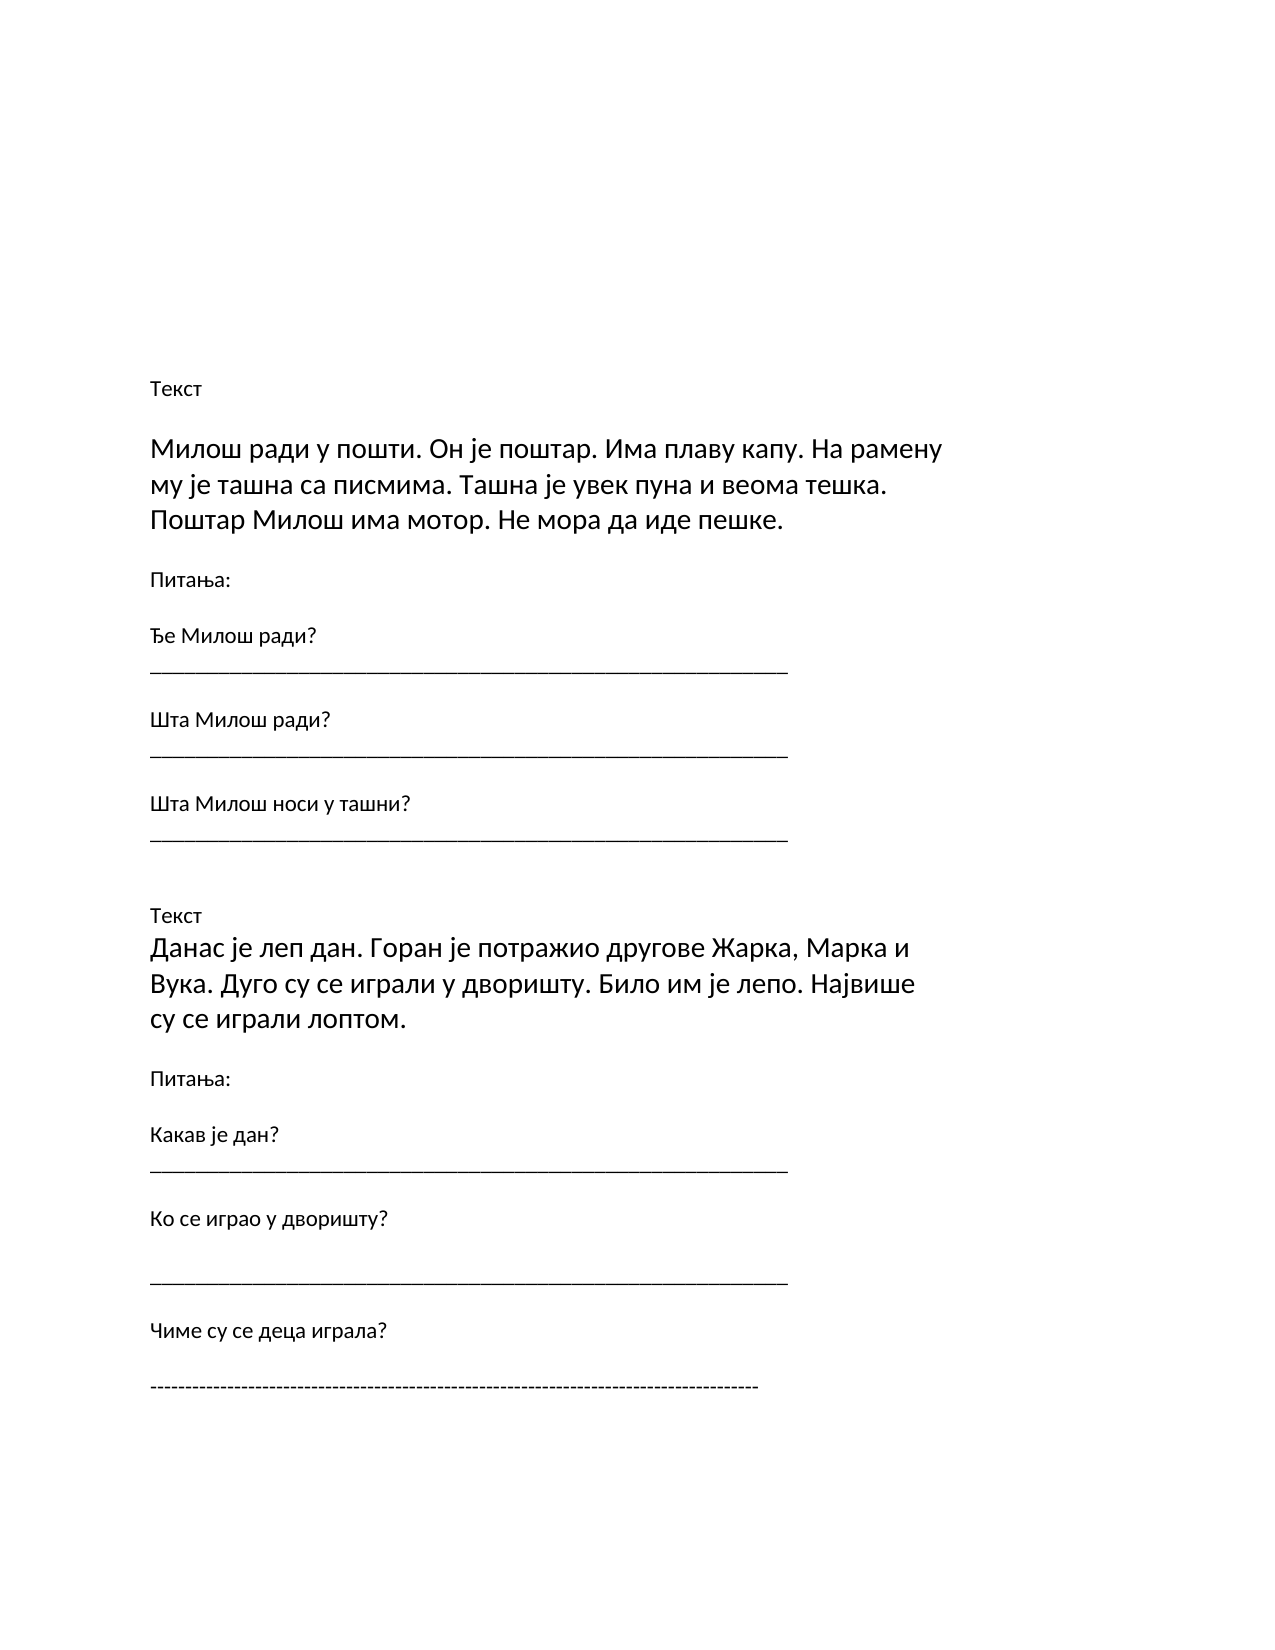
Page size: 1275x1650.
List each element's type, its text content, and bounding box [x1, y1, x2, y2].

text Поштар Милош има мотор. Не мора да иде пешке. [150, 501, 1125, 537]
text Ђе Милош ради? [150, 621, 1125, 649]
text Питања: [150, 565, 1125, 593]
text ________________________________________________________ [150, 1148, 1125, 1176]
text Текст [150, 901, 1125, 929]
text ________________________________________________________ [150, 733, 1125, 761]
text Текст [150, 374, 1125, 402]
text Ко се играо у дворишту? [150, 1204, 1125, 1232]
text Шта Милош носи у ташни? [150, 789, 1125, 817]
text Какав је дан? [150, 1120, 1125, 1148]
text Вука. Дуго су се играли у дворишту. Било им је лепо. Највише [150, 965, 1125, 1001]
text Питања: [150, 1064, 1125, 1092]
text Милош ради у пошти. Он је поштар. Има плаву капу. На рамену [150, 430, 1125, 466]
text ________________________________________________________ [150, 817, 1125, 845]
text Данас је леп дан. Горан је потражио другове Жарка, Марка и [150, 929, 1125, 965]
text ________________________________________________________ [150, 649, 1125, 677]
text Шта Милош ради? [150, 705, 1125, 733]
text --------------------------------------------------------------------------------------- [150, 1372, 1125, 1401]
text му је ташна са писмима. Ташна је увек пуна и веома тешка. [150, 466, 1125, 501]
text Чиме су се деца играла? [150, 1316, 1125, 1344]
text су се играли лоптом. [150, 1001, 1125, 1036]
text ________________________________________________________ [150, 1260, 1125, 1288]
